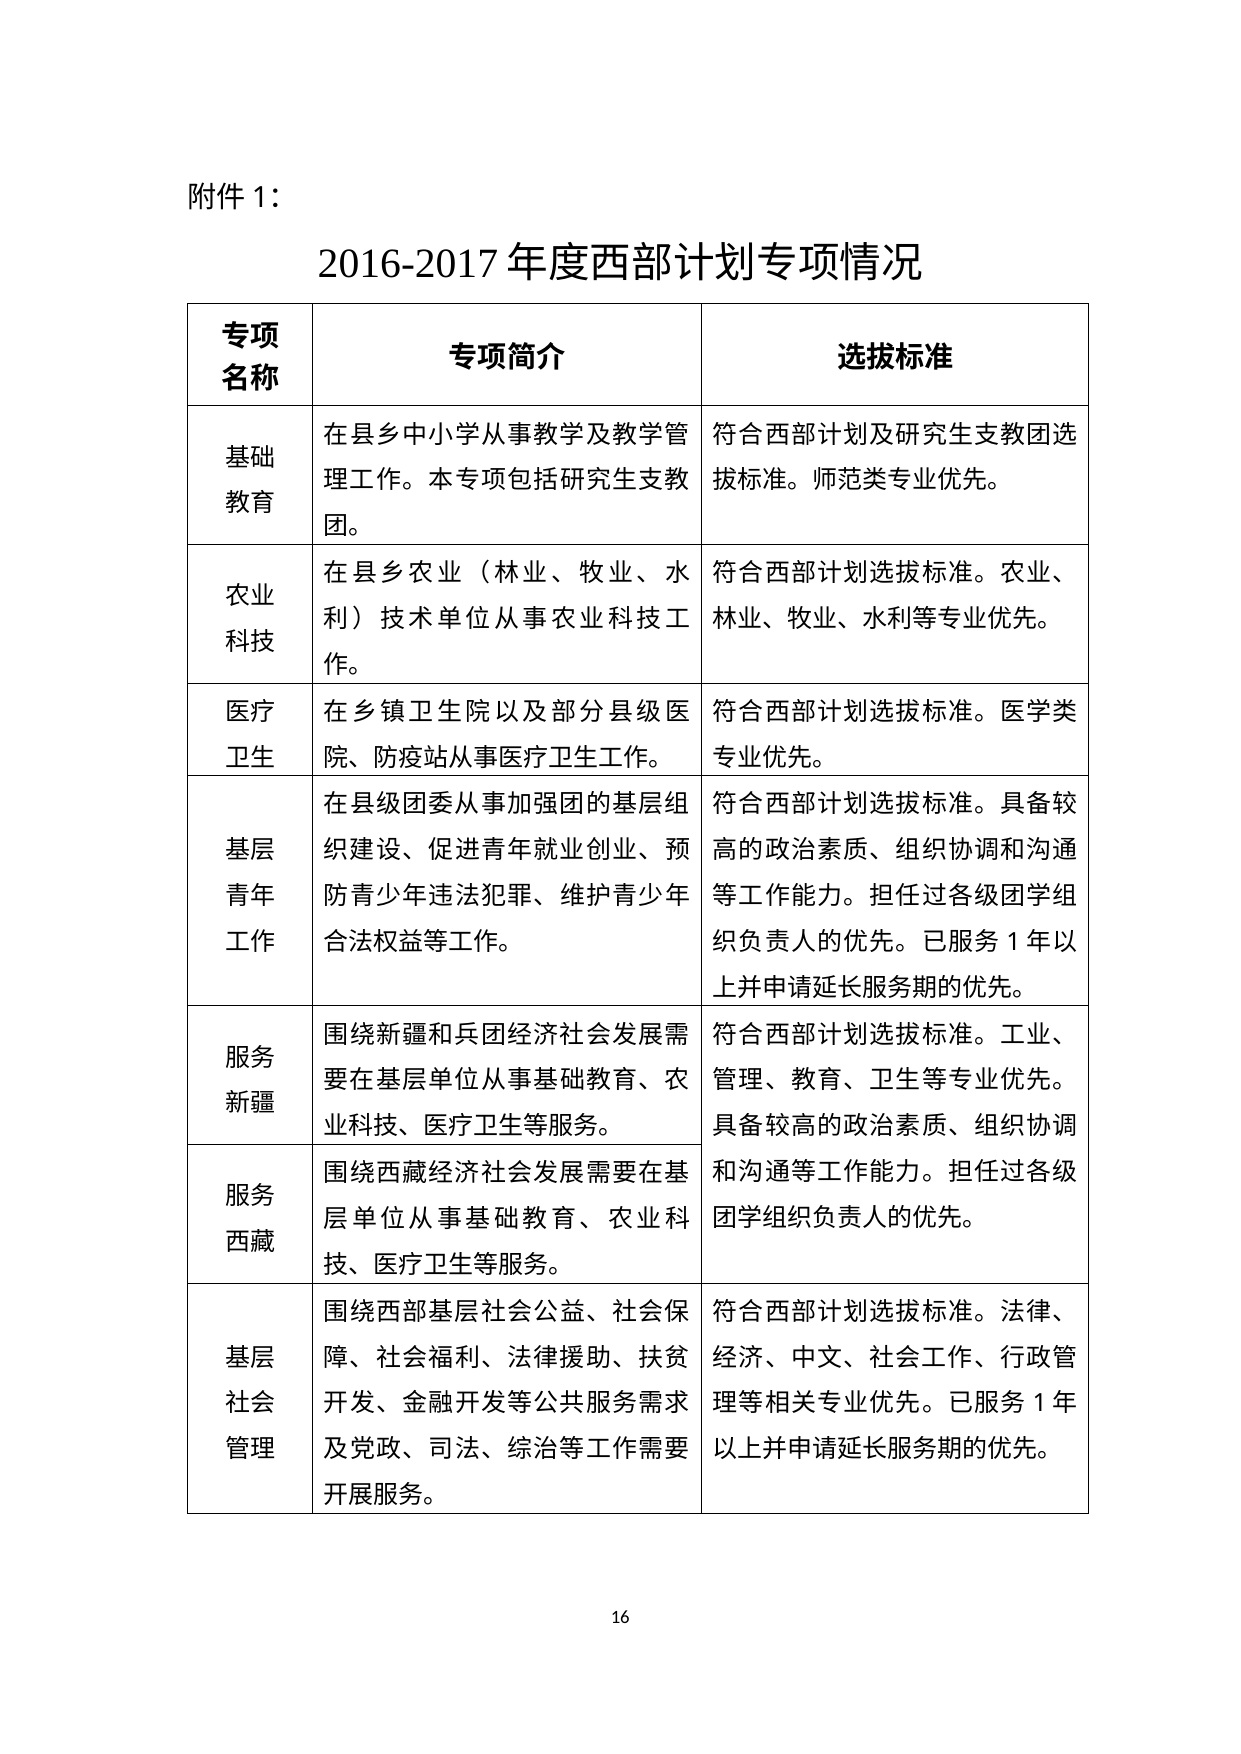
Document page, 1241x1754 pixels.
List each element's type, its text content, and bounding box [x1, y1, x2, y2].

table_cell 符合西部计划及研究生支教团选拔标准。师范类专业优先。 [702, 406, 1088, 544]
table_cell 符合西部计划选拔标准。具备较高的政治素质、组织协调和沟通等工作能力。担任过各级团学组织负责人的优先。已服务1年以上并申请延长服务期的优先。 [702, 776, 1088, 1005]
table_cell 基础 教育 [188, 406, 312, 544]
table_cell 围绕西部基层社会公益、社会保障、社会福利、法律援助、扶贫开发、金融开发等公共服务需求及党政、司法、综治等工作需要开展服务。 [313, 1284, 701, 1513]
table_cell 农业 科技 [188, 545, 312, 682]
table_cell 在县乡中小学从事教学及教学管理工作。本专项包括研究生支教团。 [313, 406, 701, 544]
table_cell 服务 新疆 [188, 1006, 312, 1144]
table_header 专项简介 [313, 304, 701, 405]
table_cell 符合西部计划选拔标准。农业、林业、牧业、水利等专业优先。 [702, 545, 1088, 682]
table_cell 医疗 卫生 [188, 684, 312, 775]
table_cell 在县级团委从事加强团的基层组织建设、促进青年就业创业、预防青少年违法犯罪、维护青少年合法权益等工作。 [313, 776, 701, 1005]
text 2016-2017年度西部计划专项情况 [187, 227, 1053, 292]
table_header 专项 名称 [188, 304, 312, 405]
text 附件1： [187, 162, 1053, 227]
table_cell 符合西部计划选拔标准。法律、经济、中文、社会工作、行政管理等相关专业优先。已服务1年以上并申请延长服务期的优先。 [702, 1284, 1088, 1513]
table_cell 基层 社会 管理 [188, 1284, 312, 1513]
table_cell 在县乡农业（林业、牧业、水利）技术单位从事农业科技工作。 [313, 545, 701, 682]
table_cell 基层 青年 工作 [188, 776, 312, 1005]
table_cell 围绕西藏经济社会发展需要在基层单位从事基础教育、农业科技、医疗卫生等服务。 [313, 1145, 701, 1282]
table_cell 服务 西藏 [188, 1145, 312, 1282]
table_cell 在乡镇卫生院以及部分县级医院、防疫站从事医疗卫生工作。 [313, 684, 701, 775]
table_header 选拔标准 [702, 304, 1088, 405]
table_cell 符合西部计划选拔标准。工业、管理、教育、卫生等专业优先。具备较高的政治素质、组织协调和沟通等工作能力。担任过各级团学组织负责人的优先。 [702, 1006, 1088, 1282]
table_cell 围绕新疆和兵团经济社会发展需要在基层单位从事基础教育、农业科技、医疗卫生等服务。 [313, 1006, 701, 1144]
table_cell 符合西部计划选拔标准。医学类专业优先。 [702, 684, 1088, 775]
